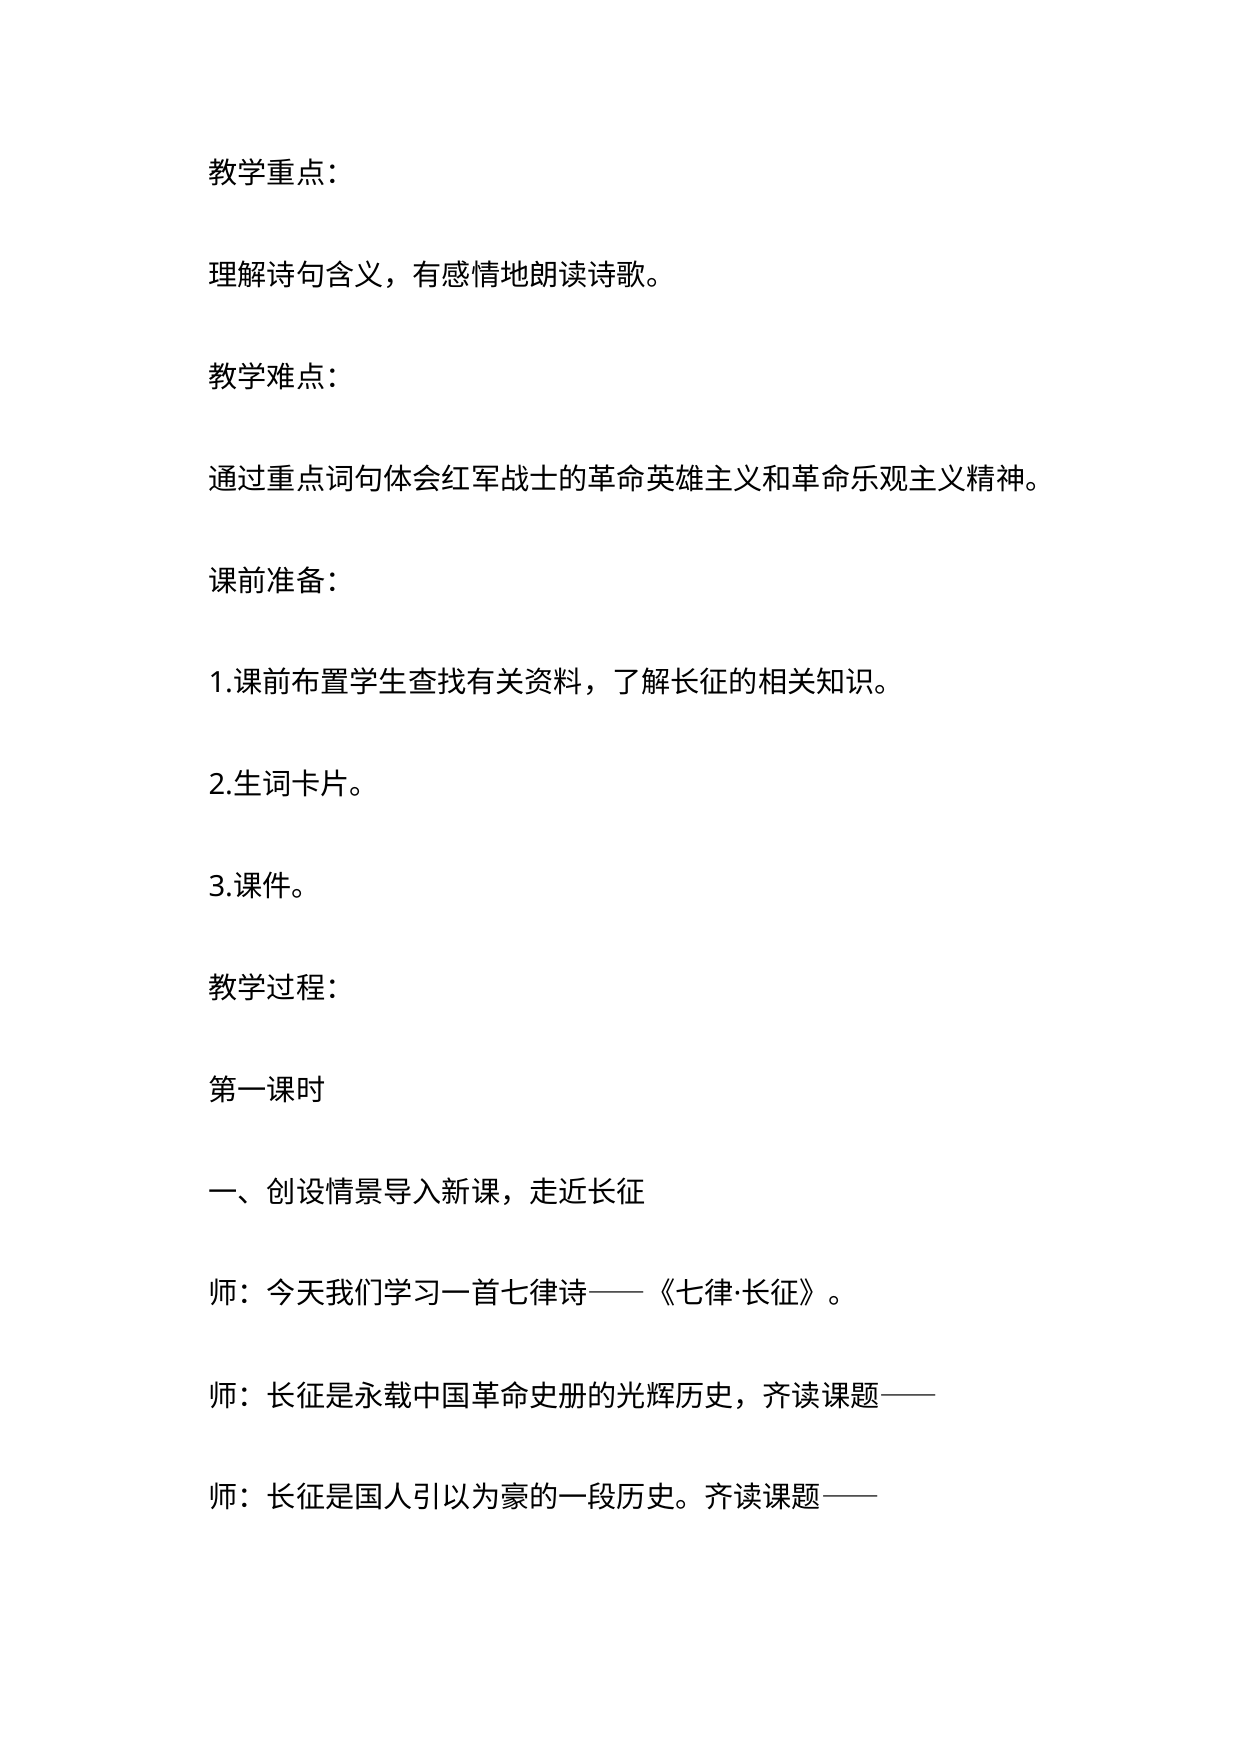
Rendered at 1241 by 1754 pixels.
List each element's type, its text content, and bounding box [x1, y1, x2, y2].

text 师：长征是国人引以为豪的一段历史。齐读课题—— [150, 1474, 1090, 1516]
text 教学过程： [150, 965, 1090, 1007]
text 教学难点： [150, 353, 1090, 396]
text 理解诗句含义，有感情地朗读诗歌。 [150, 252, 1090, 294]
text 2.生词卡片。 [150, 761, 1090, 803]
text 师：今天我们学习一首七律诗——《七律·长征》。 [150, 1270, 1090, 1312]
text 教学重点： [150, 150, 1090, 192]
text 通过重点词句体会红军战士的革命英雄主义和革命乐观主义精神。 [150, 455, 1090, 498]
text 师：长征是永载中国革命史册的光辉历史，齐读课题—— [150, 1372, 1090, 1414]
text 一、创设情景导入新课，走近长征 [150, 1168, 1090, 1211]
text 3.课件。 [150, 863, 1090, 905]
text 第一课时 [150, 1067, 1090, 1109]
text 课前准备： [150, 557, 1090, 599]
text 1.课前布置学生查找有关资料，了解长征的相关知识。 [150, 659, 1090, 701]
